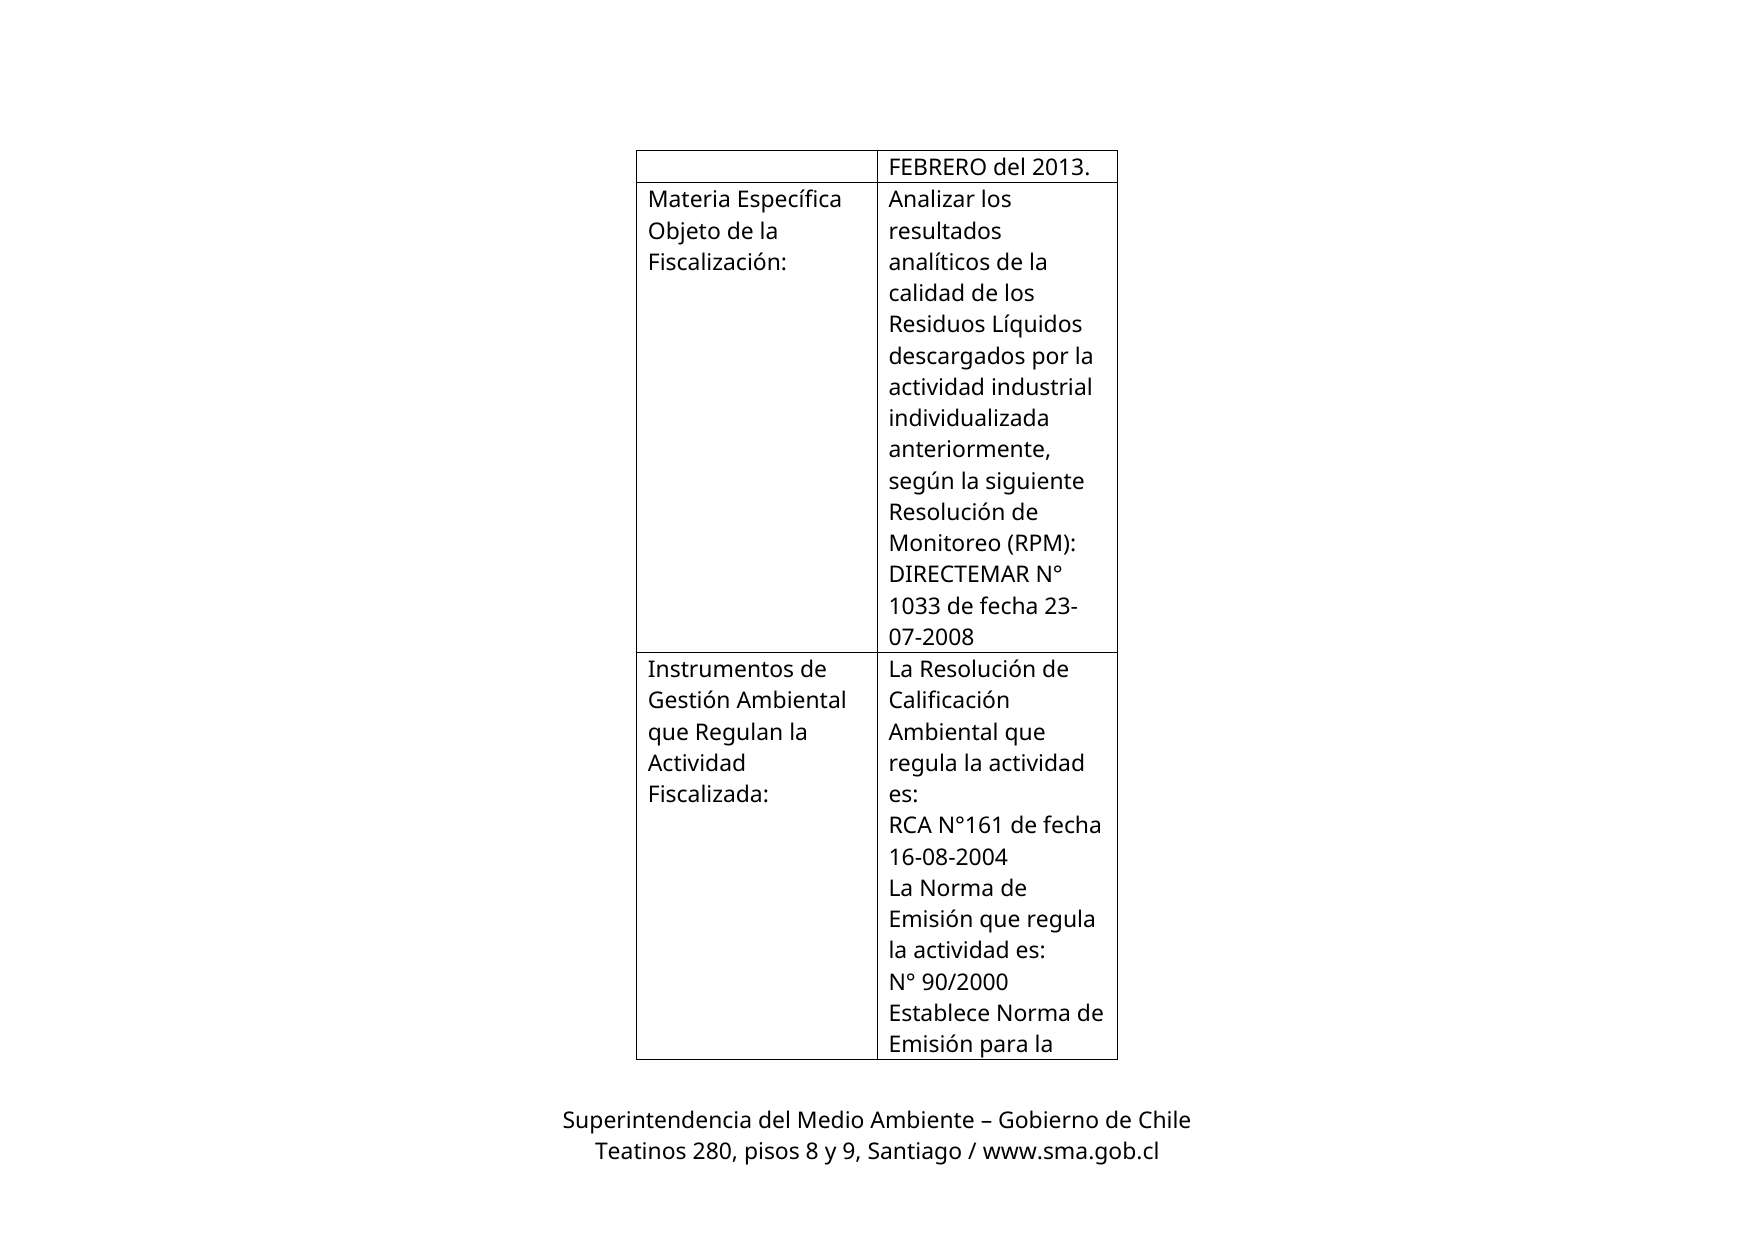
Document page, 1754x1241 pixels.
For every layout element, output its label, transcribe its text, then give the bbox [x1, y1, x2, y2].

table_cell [637, 653, 877, 1059]
table_cell Analizar los resultados analíticos de la calidad de los Residuos Líquidos descargados por la actividad industrial individualizada anteriormente, según la siguiente Resolución de Monitoreo (RPM): DIRECTEMAR N° 1033 de fecha 23-07-2008 [878, 183, 1117, 652]
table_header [637, 151, 877, 182]
table_cell Materia Específica Objeto de la Fiscalización: [637, 183, 877, 652]
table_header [878, 151, 1117, 182]
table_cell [878, 653, 1117, 1059]
